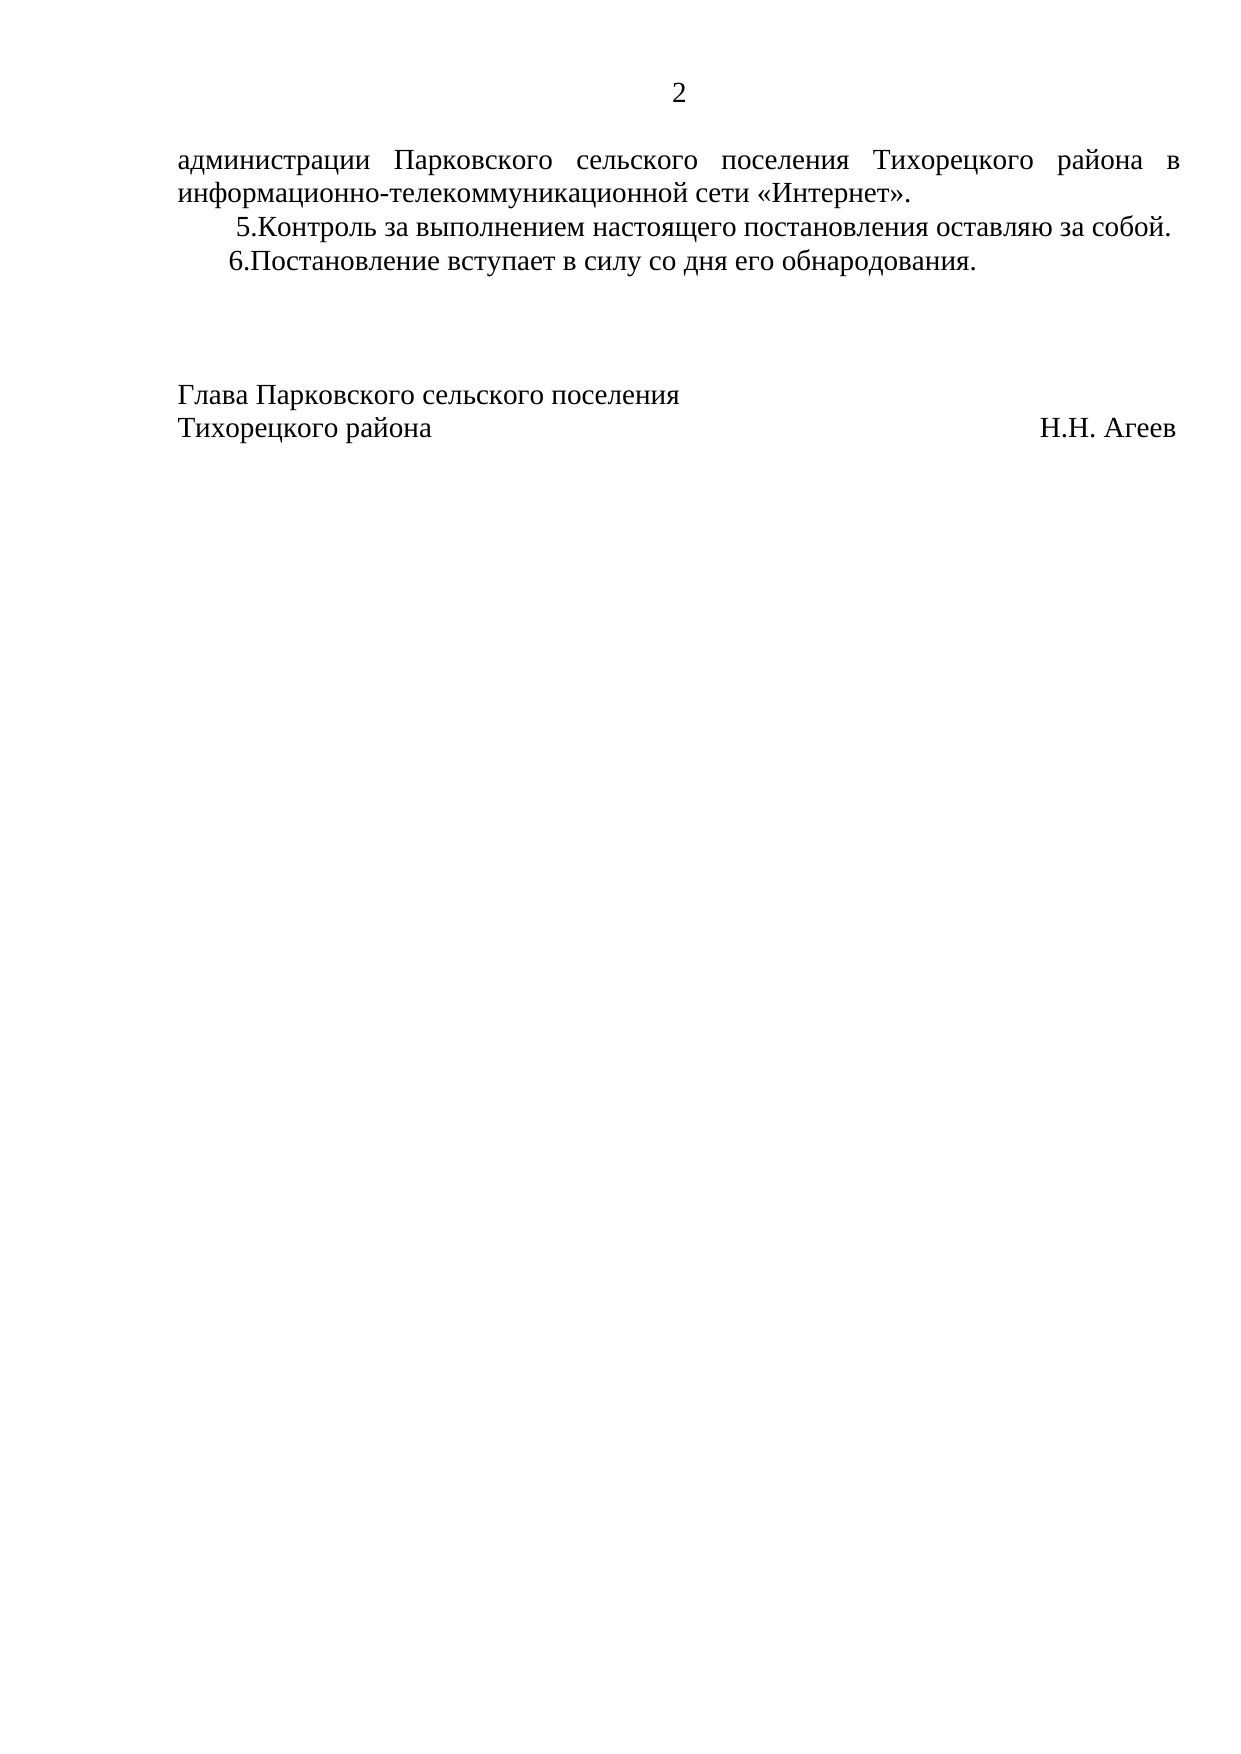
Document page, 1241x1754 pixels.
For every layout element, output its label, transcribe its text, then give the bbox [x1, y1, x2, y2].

text Тихорецкого района Н.Н. Агеев [177, 410, 1181, 444]
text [177, 142, 1181, 209]
text Глава Парковского сельского поселения [177, 377, 1181, 410]
text 6.Постановление вступает в силу со дня его обнародования. [177, 243, 1181, 276]
text 5.Контроль за выполнением настоящего постановления оставляю за собой. [177, 209, 1181, 243]
